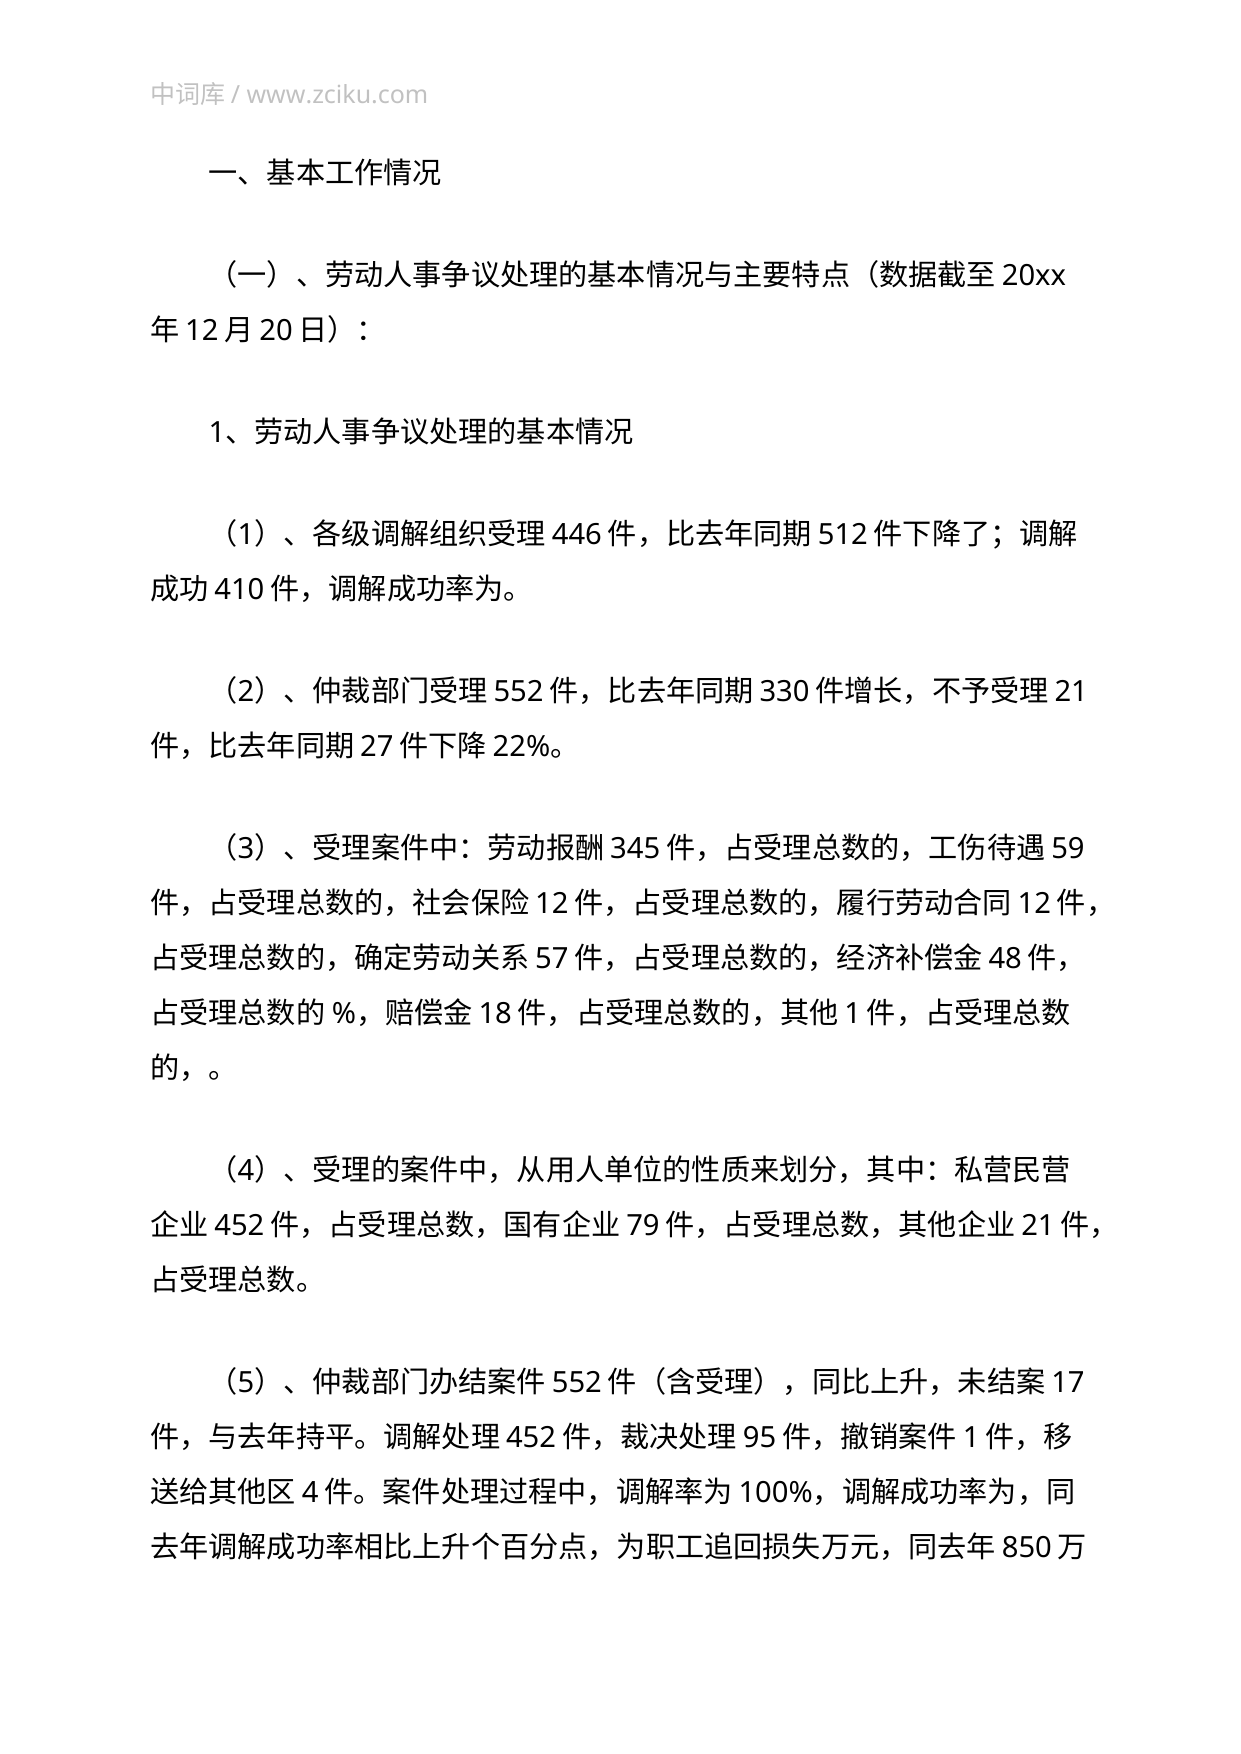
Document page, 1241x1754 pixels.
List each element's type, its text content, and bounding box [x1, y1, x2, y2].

text （4）、受理的案件中，从用人单位的性质来划分，其中：私营民营企业452件，占受理总数，国有企业79件，占受理总数，其他企业21件，占受理总数。 [150, 1146, 1090, 1299]
text 一、基本工作情况 [150, 150, 1090, 192]
text 1、劳动人事争议处理的基本情况 [150, 409, 1090, 451]
text （一）、劳动人事争议处理的基本情况与主要特点（数据截至20xx年12月20日）： [150, 252, 1090, 349]
text （3）、受理案件中：劳动报酬345件，占受理总数的，工伤待遇59件，占受理总数的，社会保险12件，占受理总数的，履行劳动合同12件，占受理总数的，确定劳动关系57件，占受理总数的，经济补偿金48件，占受理总数的 %，赔偿金18件，占受理总数的，其他1件，占受理总数的，。 [150, 825, 1090, 1087]
text （2）、仲裁部门受理552件，比去年同期330件增长，不予受理21件，比去年同期27件下降22%。 [150, 668, 1090, 765]
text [150, 1358, 1090, 1566]
text （1）、各级调解组织受理446件，比去年同期512件下降了；调解成功410件，调解成功率为。 [150, 511, 1090, 608]
